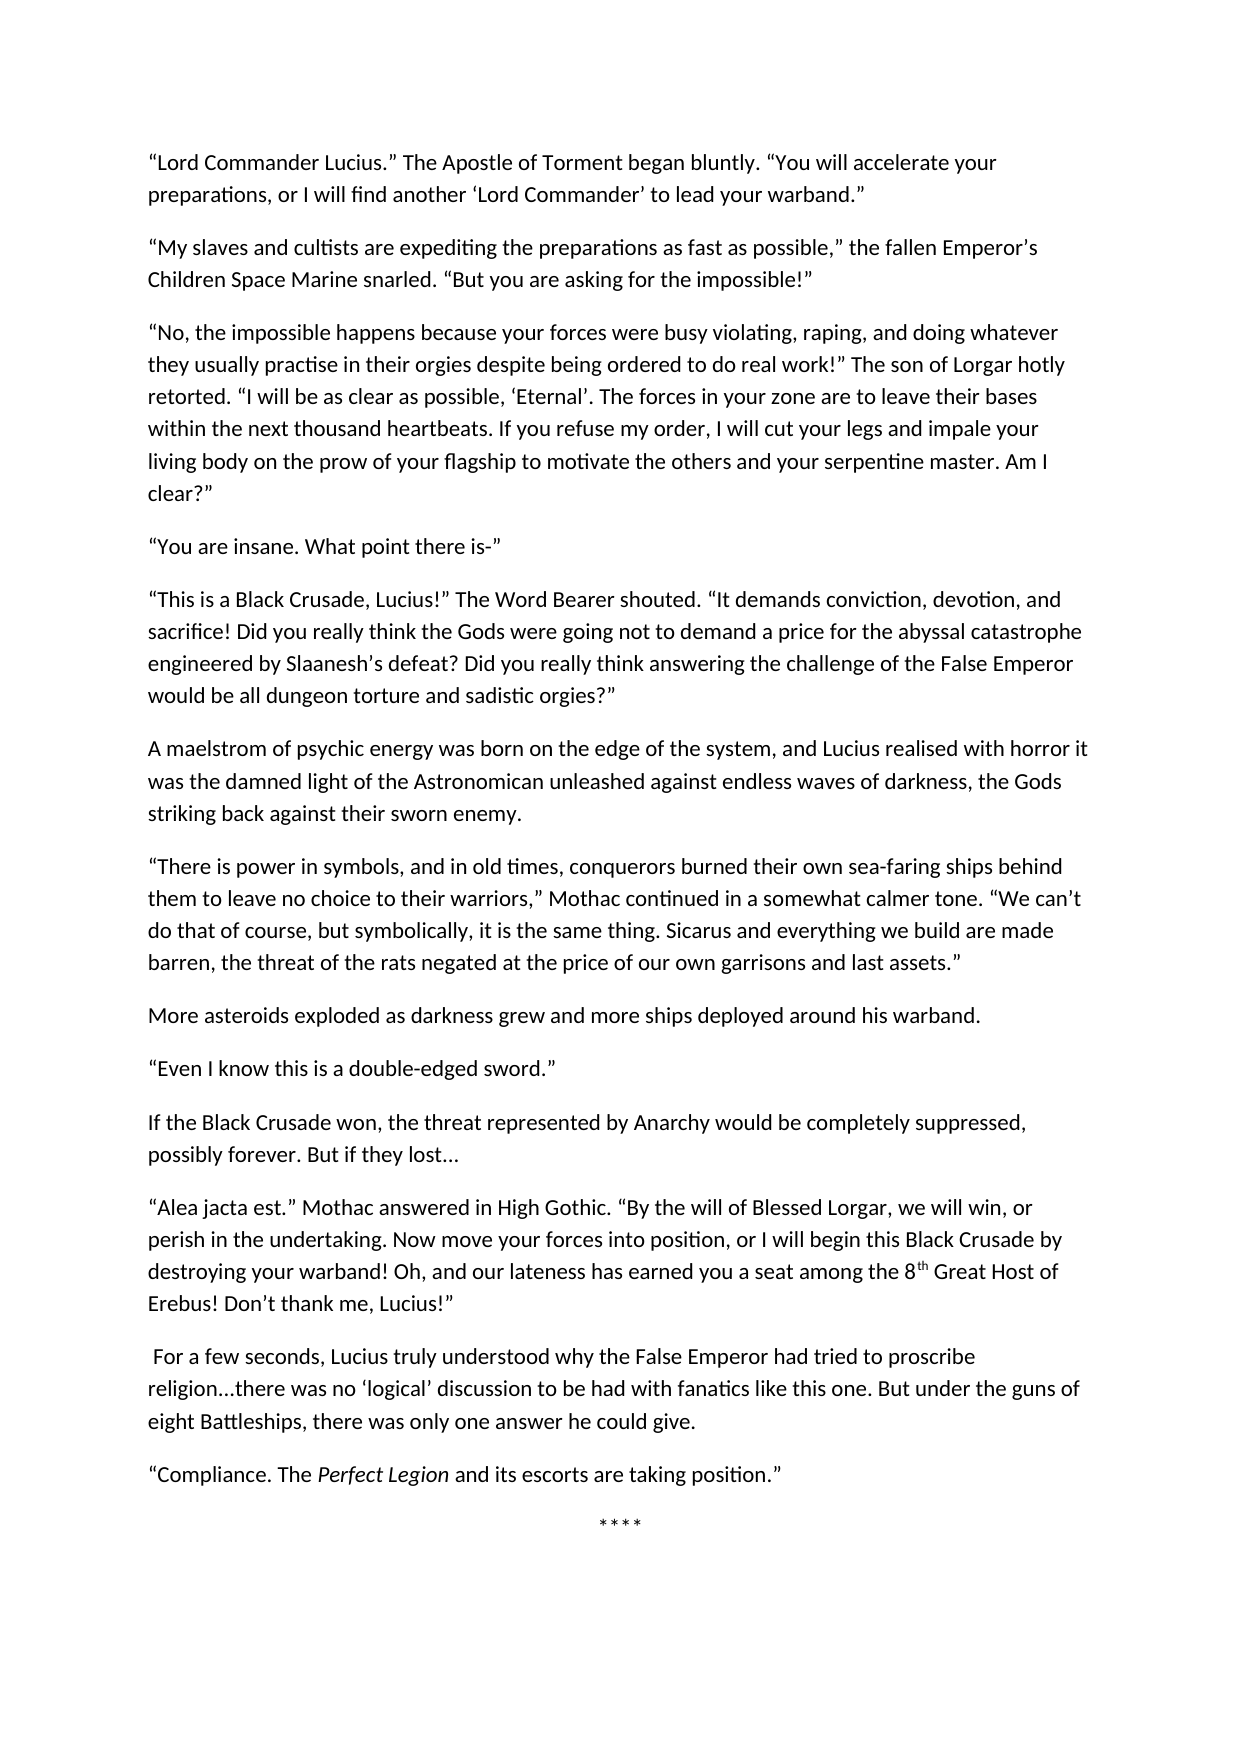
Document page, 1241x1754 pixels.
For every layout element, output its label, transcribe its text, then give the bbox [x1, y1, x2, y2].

text More asteroids exploded as darkness grew and more ships deployed around his warband. [148, 1002, 1093, 1029]
text If the Black Crusade won, the threat represented by Anarchy would be completely suppressed, possibly forever. But if they lost... [148, 1108, 1093, 1168]
text “Even I know this is a double-edged sword.” [148, 1054, 1093, 1083]
text “Lord Commander Lucius.” The Apostle of Torment began bluntly. “You will accelerate your preparations, or I will find another ‘Lord Commander’ to lead your warband.” [148, 148, 1093, 208]
text For a few seconds, Lucius truly understood why the False Emperor had tried to proscribe religion...there was no ‘logical’ discussion to be had with fanatics like this one. But under the guns of eight Battleships, there was only one answer he could give. [148, 1342, 1093, 1435]
text “My slaves and cultists are expediting the preparations as fast as possible,” the fallen Emperor’s Children Space Marine snarled. “But you are asking for the impossible!” [148, 233, 1093, 293]
text “This is a Black Crusade, Lucius!” The Word Bearer shouted. “It demands conviction, devotion, and sacrifice! Did you really think the Gods were going not to demand a price for the abyssal catastrophe engineered by Slaanesh’s defeat? Did you really think answering the challenge of the False Emperor would be all dungeon torture and sadistic orgies?” [148, 585, 1093, 709]
text “Alea jacta est.” Mothac answered in High Gothic. “By the will of Blessed Lorgar, we will win, or perish in the undertaking. Now move your forces into position, or I will begin this Black Crusade by destroying your warband! Oh, and our lateness has earned you a seat among the 8th Great Host of Erebus! Don’t thank me, Lucius!” [148, 1193, 1093, 1317]
text **** [148, 1513, 1093, 1541]
text A maelstrom of psychic energy was born on the edge of the system, and Lucius realised with horror it was the damned light of the Astronomican unleashed against endless waves of darkness, the Gods striking back against their sworn enemy. [148, 734, 1093, 827]
text “Compliance. The Perfect Legion and its escorts are taking position.” [148, 1460, 1093, 1488]
text “You are insane. What point there is-” [148, 532, 1093, 560]
text “There is power in symbols, and in old times, conquerors burned their own sea-faring ships behind them to leave no choice to their warriors,” Mothac continued in a somewhat calmer tone. “We can’t do that of course, but symbolically, it is the same thing. Sicarus and everything we build are made barren, the threat of the rats negated at the price of our own garrisons and last assets.” [148, 852, 1093, 977]
text “No, the impossible happens because your forces were busy violating, raping, and doing whatever they usually practise in their orgies despite being ordered to do real work!” The son of Lorgar hotly retorted. “I will be as clear as possible, ‘Eternal’. The forces in your zone are to leave their bases within the next thousand heartbeats. If you refuse my order, I will cut your legs and impale your living body on the prow of your flagship to motivate the others and your serpentine master. Am I clear?” [148, 318, 1093, 507]
